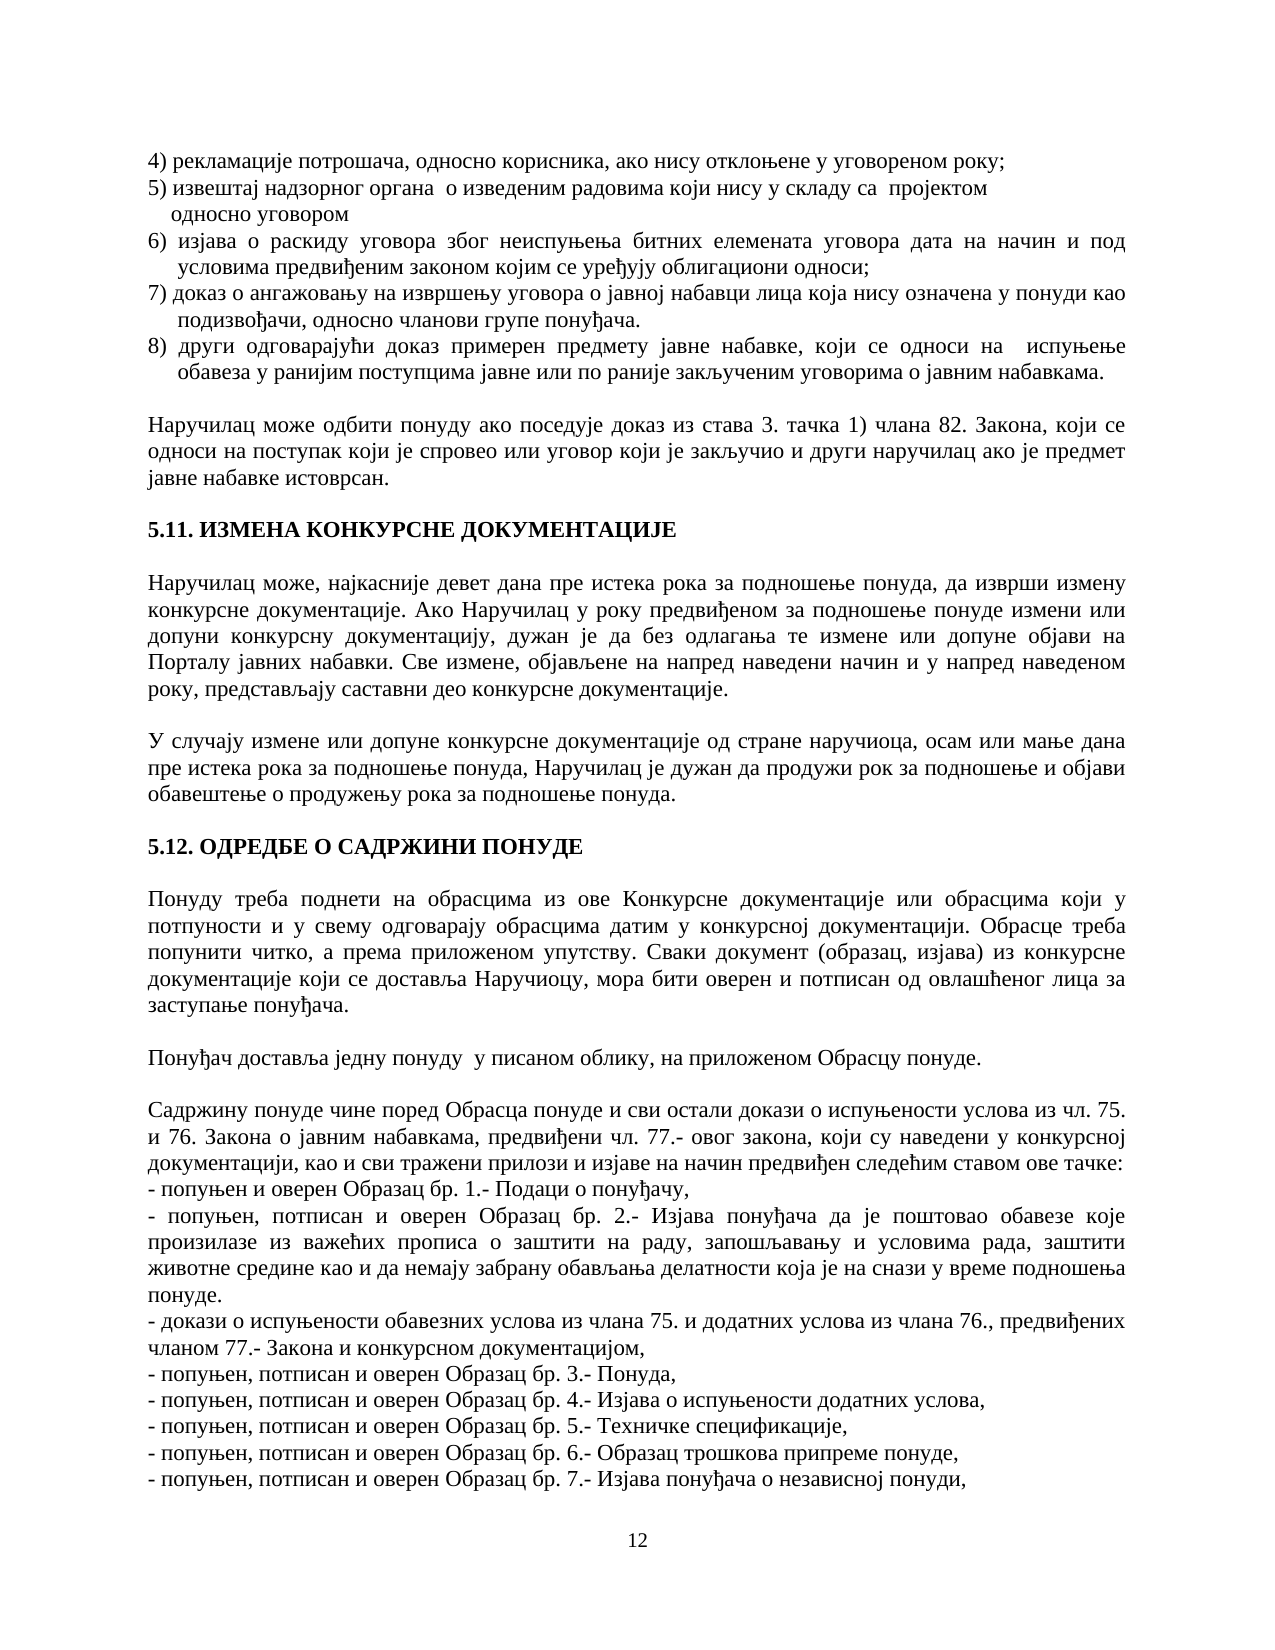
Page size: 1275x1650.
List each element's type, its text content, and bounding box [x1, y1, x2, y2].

text - попуњен, потписан и оверен Образац бр. 7.- Изјава понуђача о независној понуди, [148, 1465, 1127, 1492]
text 5) извештај надзорног органа о изведеним радовима који нису у складу са пројектом [148, 174, 1127, 200]
text 8) други одговарајући доказ примерен предмету јавне набавке, који се односи на испуњење обавеза у ранијим поступцима јавне или по раније закљученим уговорима о јавним набавкама. [148, 332, 1127, 385]
text односно уговором [148, 200, 1127, 227]
text - попуњен, потписан и оверен Образац бр. 6.- Образац трошкова припреме понуде, [148, 1439, 1127, 1465]
text - попуњен и оверен Образац бр. 1.- Подаци о понуђачу, [148, 1175, 1127, 1202]
text 4) рекламације потрошача, односно корисника, ако нису отклоњене у уговореном року; [148, 148, 1127, 174]
text Наручилац може, најкасније девет дана пре истека рока за подношење понуда, да изврши измену конкурсне документације. Ако Наручилац у року предвиђеном за подношење понуде измени или допуни конкурсну документацију, дужан је да без одлагања те измене или допуне објави на Порталу јавних набавки. Све измене, објављене на напред наведени начин и у напред наведеном року, представљају саставни део конкурсне документације. [148, 569, 1127, 701]
text Понуду треба поднети на обрасцима из ове Конкурсне документације или обрасцима који у потпуности и у свему одговарају обрасцима датим у конкурсној документацији. Обрасце треба попунити читко, а према приложеном упутству. Сваки документ (образац, изјава) из конкурсне документације који се доставља Наручиоцу, мора бити оверен и потписан од овлашћеног лица за заступање понуђача. [148, 886, 1127, 1017]
text 7) доказ о ангажовању на извршењу уговора о јавној набавци лица која нису означена у понуди као подизвођачи, односно чланови групе понуђача. [148, 279, 1127, 332]
text 5.12. ОДРЕДБЕ О САДРЖИНИ ПОНУДЕ [148, 833, 1127, 859]
text Наручилац може одбити понуду ако поседује доказ из става 3. тачка 1) члана 82. Закона, који се односи на поступак који је спровео или уговор који је закључио и други наручилац ако је предмет јавне набавке истоврсан. [148, 411, 1127, 490]
text - попуњен, потписан и оверен Образац бр. 2.- Изјава понуђача да је поштовао обавезе које произилазе из важећих прописа о заштити на раду, запошљавању и условима рада, заштити животне средине као и да немају забрану обављања делатности која је на снази у време подношења понуде. [148, 1202, 1127, 1307]
text - попуњен, потписан и оверен Образац бр. 5.- Техничке спецификације, [148, 1413, 1127, 1439]
text 5.11. ИЗМЕНА КОНКУРСНЕ ДОКУМЕНТАЦИЈЕ [148, 517, 1127, 543]
text Понуђач доставља једну понуду у писаном облику, на приложеном Обрасцу понуде. [148, 1044, 1127, 1070]
text - попуњен, потписан и оверен Образац бр. 4.- Изјава о испуњености додатних услова, [148, 1386, 1127, 1413]
text - докази о испуњености обавезних услова из члана 75. и додатних услова из члана 76., предвиђених чланом 77.- Закона и конкурсном документацијом, [148, 1307, 1127, 1360]
text 6) изјава о раскиду уговора због неиспуњења битних елемената уговора дата на начин и под условима предвиђеним законом којим се уређују облигациони односи; [148, 227, 1127, 279]
text - попуњен, потписан и оверен Образац бр. 3.- Понуда, [148, 1360, 1127, 1386]
text У случају измене или допуне конкурсне документације од стране наручиоца, осам или мање дана пре истека рока за подношење понуда, Наручилац је дужан да продужи рок за подношење и објави обавештење о продужењу рока за подношење понуда. [148, 727, 1127, 806]
text Садржину понуде чине поред Обрасца понуде и сви остали докази о испуњености услова из чл. 75. и 76. Закона о јавним набавкама, предвиђени чл. 77.- овог закона, који су наведени у конкурсној документацији, као и сви тражени прилози и изјаве на начин предвиђен следећим ставом ове тачке: [148, 1096, 1127, 1175]
